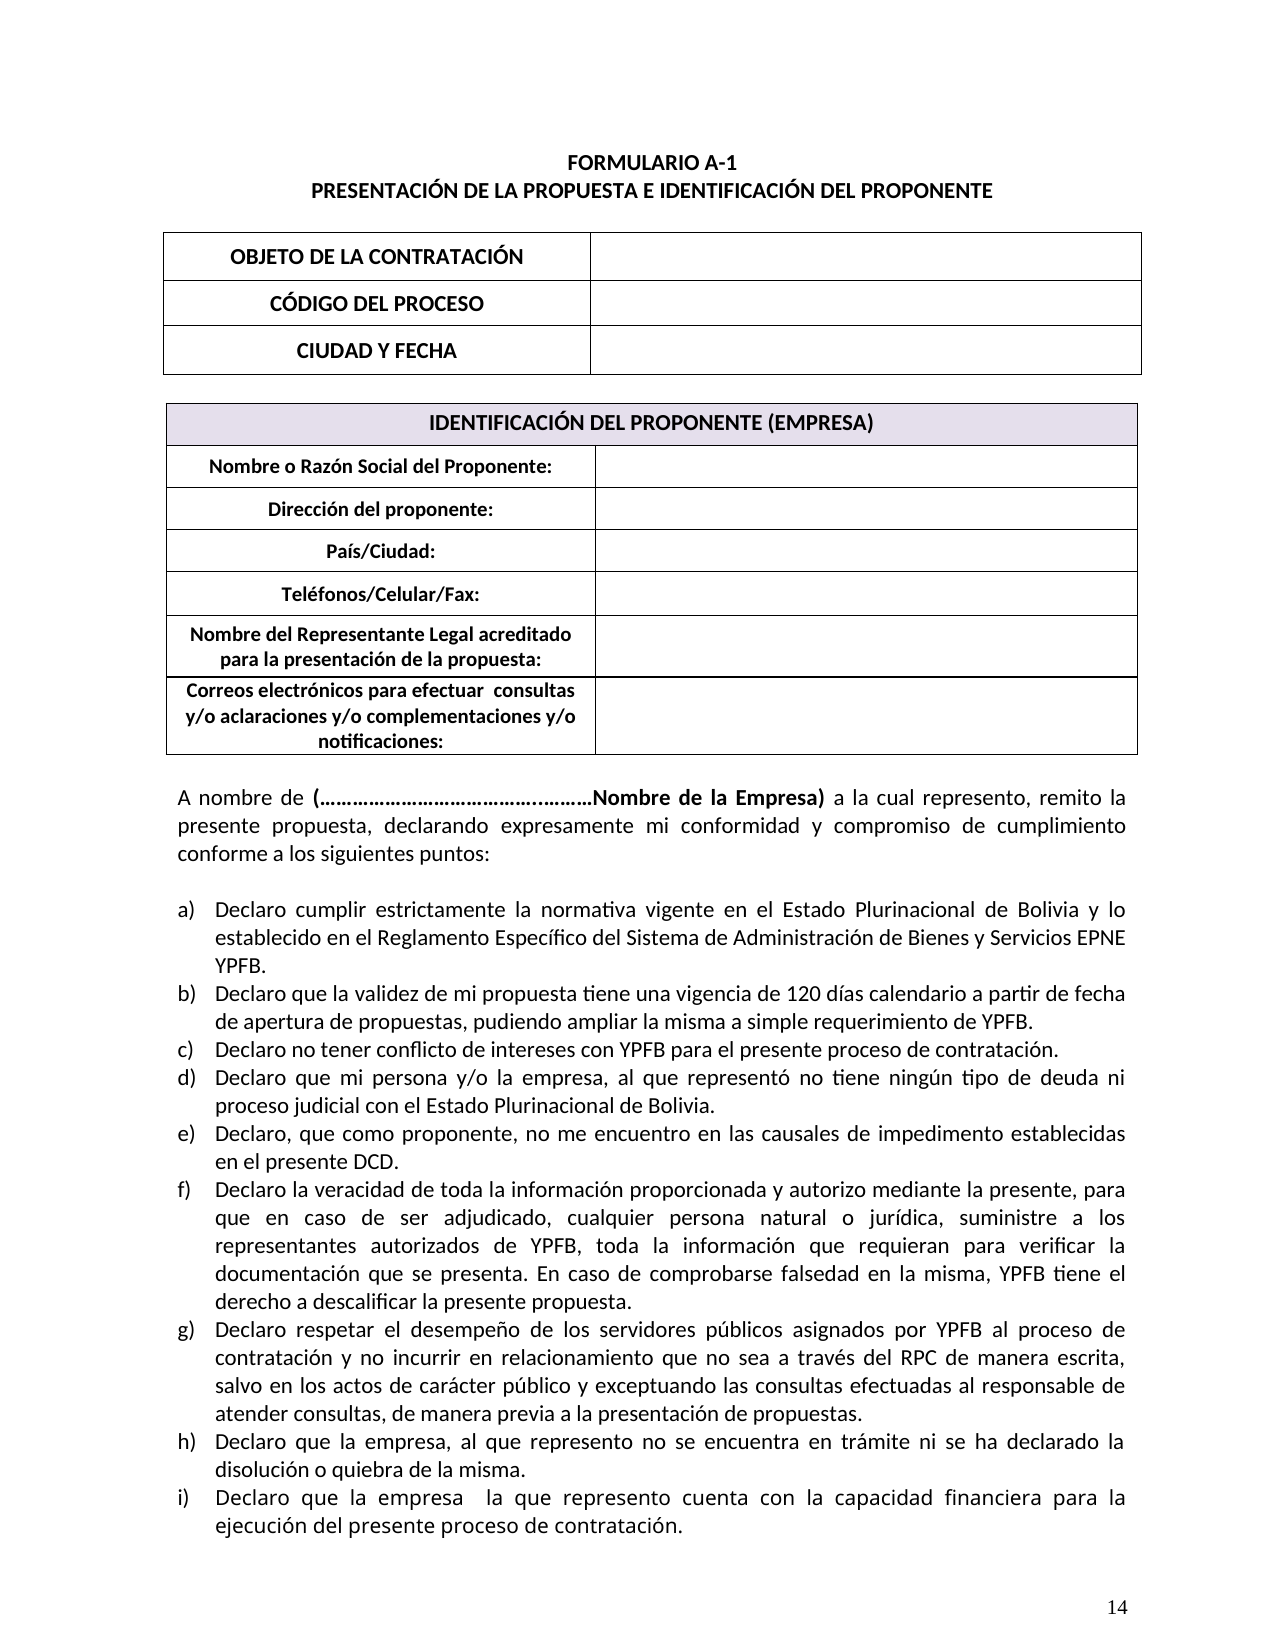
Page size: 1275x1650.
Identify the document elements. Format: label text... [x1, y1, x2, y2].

list Declaro que mi persona y/o la empresa, al que representó no tiene ningún tipo de deuda ni proceso judicial con el Estado Plurinacional de Bolivia. [177, 1063, 1127, 1119]
table_cell [596, 488, 1137, 529]
list Declaro que la validez de mi propuesta tiene una vigencia de 120 días calendario a partir de fecha de apertura de propuestas, pudiendo ampliar la misma a simple requerimiento de YPFB. [177, 979, 1127, 1035]
table_cell [591, 326, 1141, 374]
table_cell [596, 616, 1137, 676]
table_cell Correos electrónicos para efectuar consultas y/o aclaraciones y/o complementaciones y/o notificaciones: [167, 678, 595, 754]
text A nombre de (…………………………………..………Nombre de la Empresa) a la cual represento, remito la presente propuesta, declarando expresamente mi conformidad y compromiso de cumplimiento conforme a los siguientes puntos: [177, 783, 1127, 867]
list Declaro no tener conflicto de intereses con YPFB para el presente proceso de contratación. [177, 1035, 1127, 1063]
table_cell Nombre o Razón Social del Proponente: [167, 446, 595, 487]
table_cell [591, 281, 1141, 325]
table_cell [596, 572, 1137, 615]
table_cell Dirección del proponente: [167, 488, 595, 529]
list Declaro que la empresa la que represento cuenta con la capacidad financiera para la ejecución del presente proceso de contratación. [177, 1483, 1127, 1540]
table_cell Teléfonos/Celular/Fax: [167, 572, 595, 615]
table_cell [596, 530, 1137, 571]
table_header [591, 233, 1141, 280]
table_cell País/Ciudad: [167, 530, 595, 571]
table_cell CIUDAD Y FECHA [164, 326, 590, 374]
table_header IDENTIFICACIÓN DEL PROPONENTE (EMPRESA) [167, 404, 1137, 445]
list Declaro la veracidad de toda la información proporcionada y autorizo mediante la presente, para que en caso de ser adjudicado, cualquier persona natural o jurídica, suministre a los representantes autorizados de YPFB, toda la información que requieran para verificar la documentación que se presenta. En caso de comprobarse falsedad en la misma, YPFB tiene el derecho a descalificar la presente propuesta. [177, 1175, 1127, 1315]
text PRESENTACIÓN DE LA PROPUESTA E IDENTIFICACIÓN DEL PROPONENTE [177, 176, 1127, 204]
table_cell CÓDIGO DEL PROCESO [164, 281, 590, 325]
list Declaro que la empresa, al que represento no se encuentra en trámite ni se ha declarado la disolución o quiebra de la misma. [177, 1427, 1127, 1483]
text FORMULARIO A-1 [177, 148, 1127, 176]
list Declaro, que como proponente, no me encuentro en las causales de impedimento establecidas en el presente DCD. [177, 1119, 1127, 1175]
list Declaro respetar el desempeño de los servidores públicos asignados por YPFB al proceso de contratación y no incurrir en relacionamiento que no sea a través del RPC de manera escrita, salvo en los actos de carácter público y exceptuando las consultas efectuadas al responsable de atender consultas, de manera previa a la presentación de propuestas. [177, 1315, 1127, 1427]
table_cell Nombre del Representante Legal acreditado para la presentación de la propuesta: [167, 616, 595, 676]
table_header OBJETO DE LA CONTRATACIÓN [164, 233, 590, 280]
table_cell [596, 678, 1137, 754]
list Declaro cumplir estrictamente la normativa vigente en el Estado Plurinacional de Bolivia y lo establecido en el Reglamento Específico del Sistema de Administración de Bienes y Servicios EPNE YPFB. [177, 895, 1127, 979]
table_cell [596, 446, 1137, 487]
